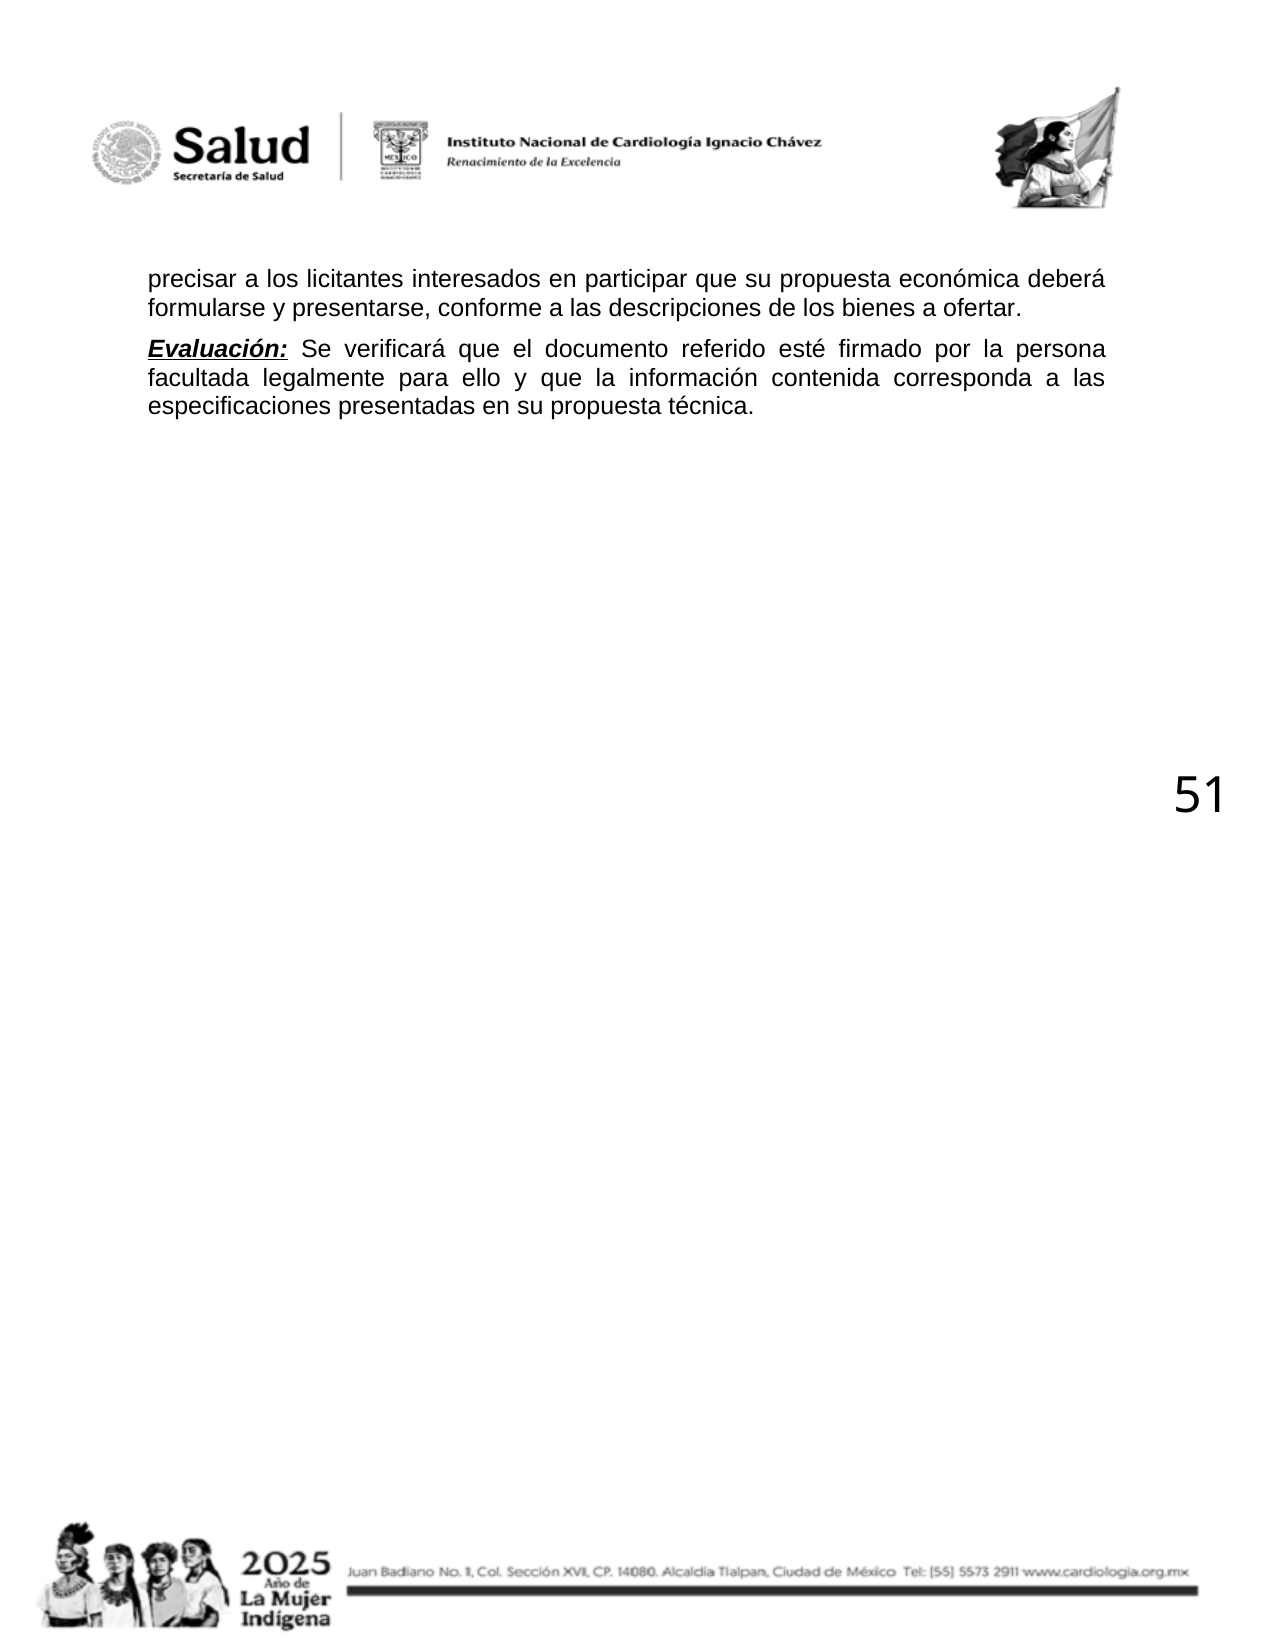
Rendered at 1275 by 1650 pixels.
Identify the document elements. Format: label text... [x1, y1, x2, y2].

text precisar a los licitantes interesados en participar que su propuesta económica deberá formularse y presentarse, conforme a las descripciones de los bienes a ofertar. [148, 251, 1107, 322]
picture [16, 1517, 1215, 1650]
picture [28, 32, 1187, 251]
text Evaluación: Se verificará que el documento referido esté firmado por la persona facultada legalmente para ello y que la información contenida corresponda a las especificaciones presentadas en su propuesta técnica. [148, 334, 1107, 420]
